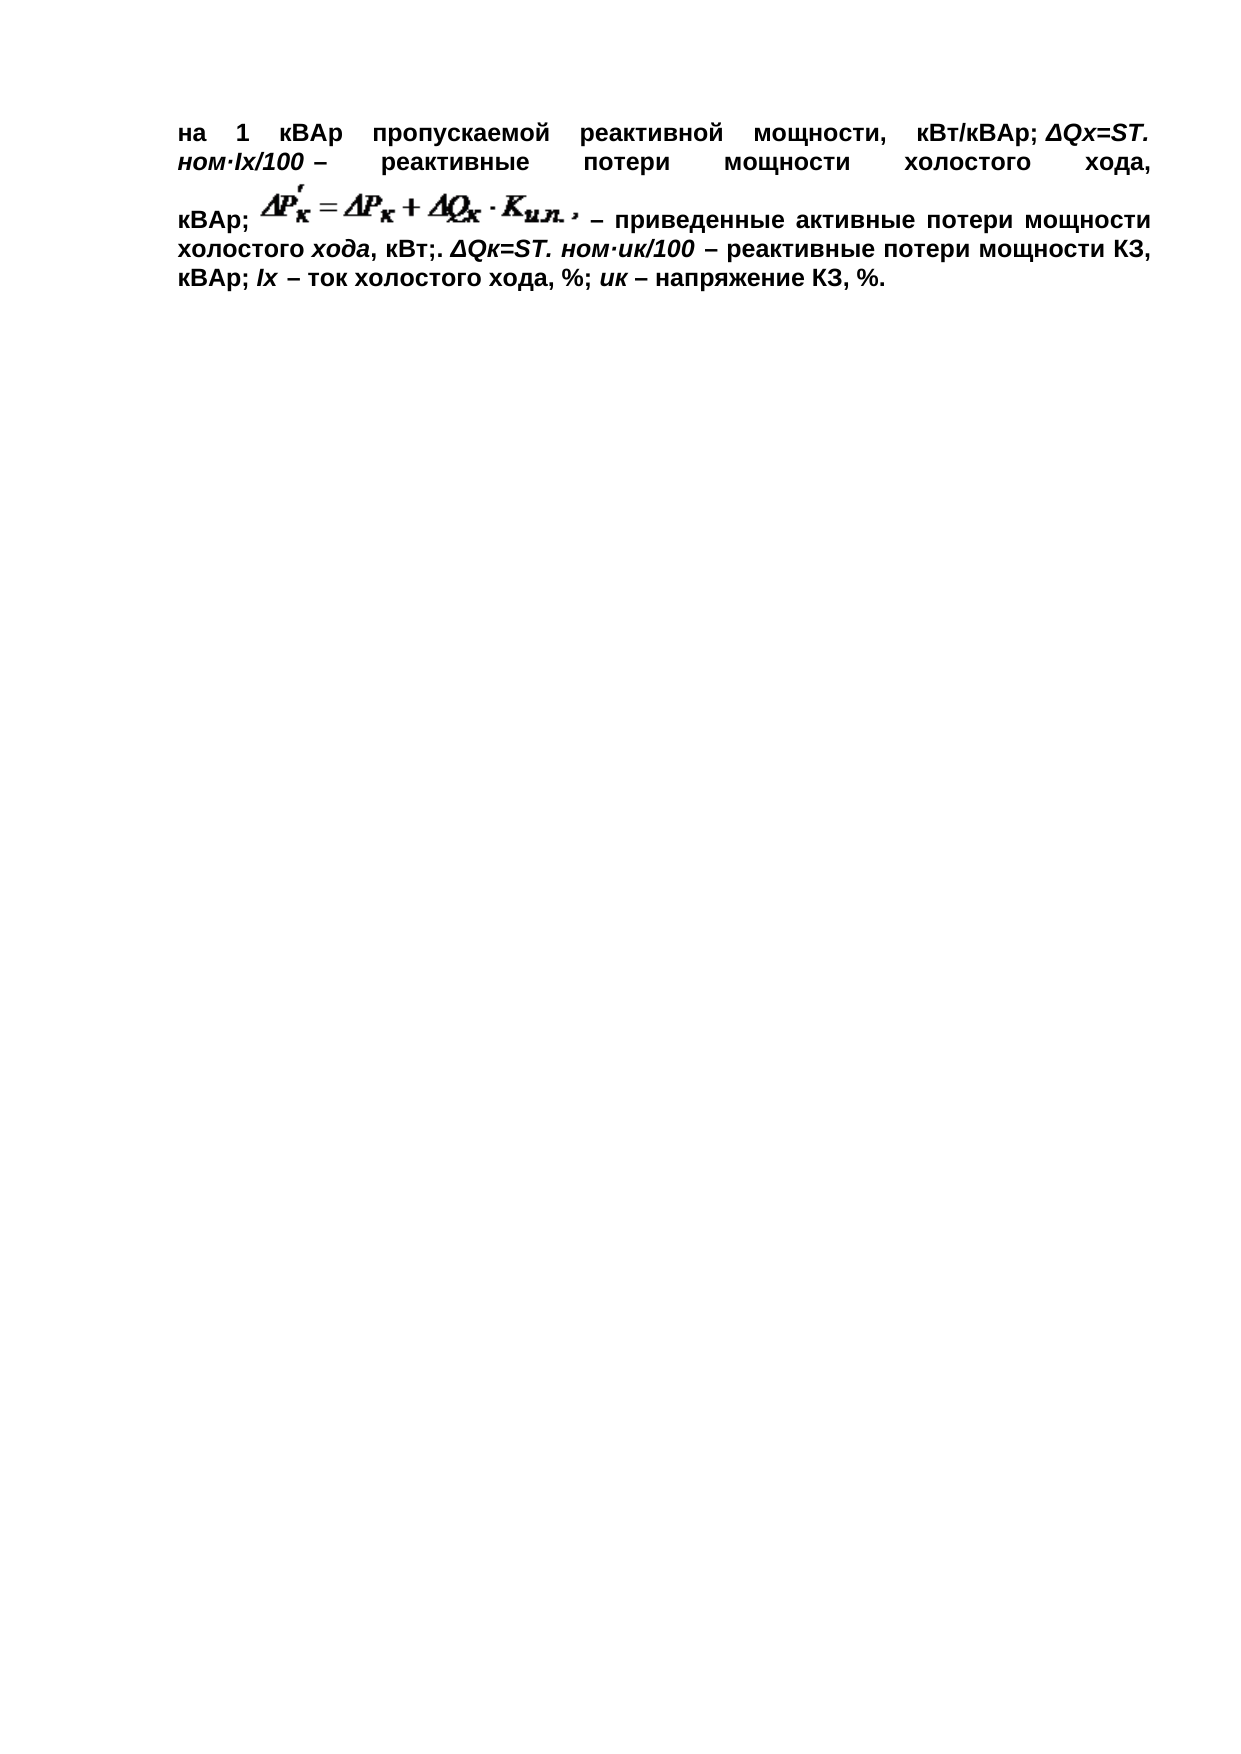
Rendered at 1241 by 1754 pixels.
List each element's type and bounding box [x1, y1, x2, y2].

picture [256, 175, 583, 229]
text [177, 118, 1152, 291]
